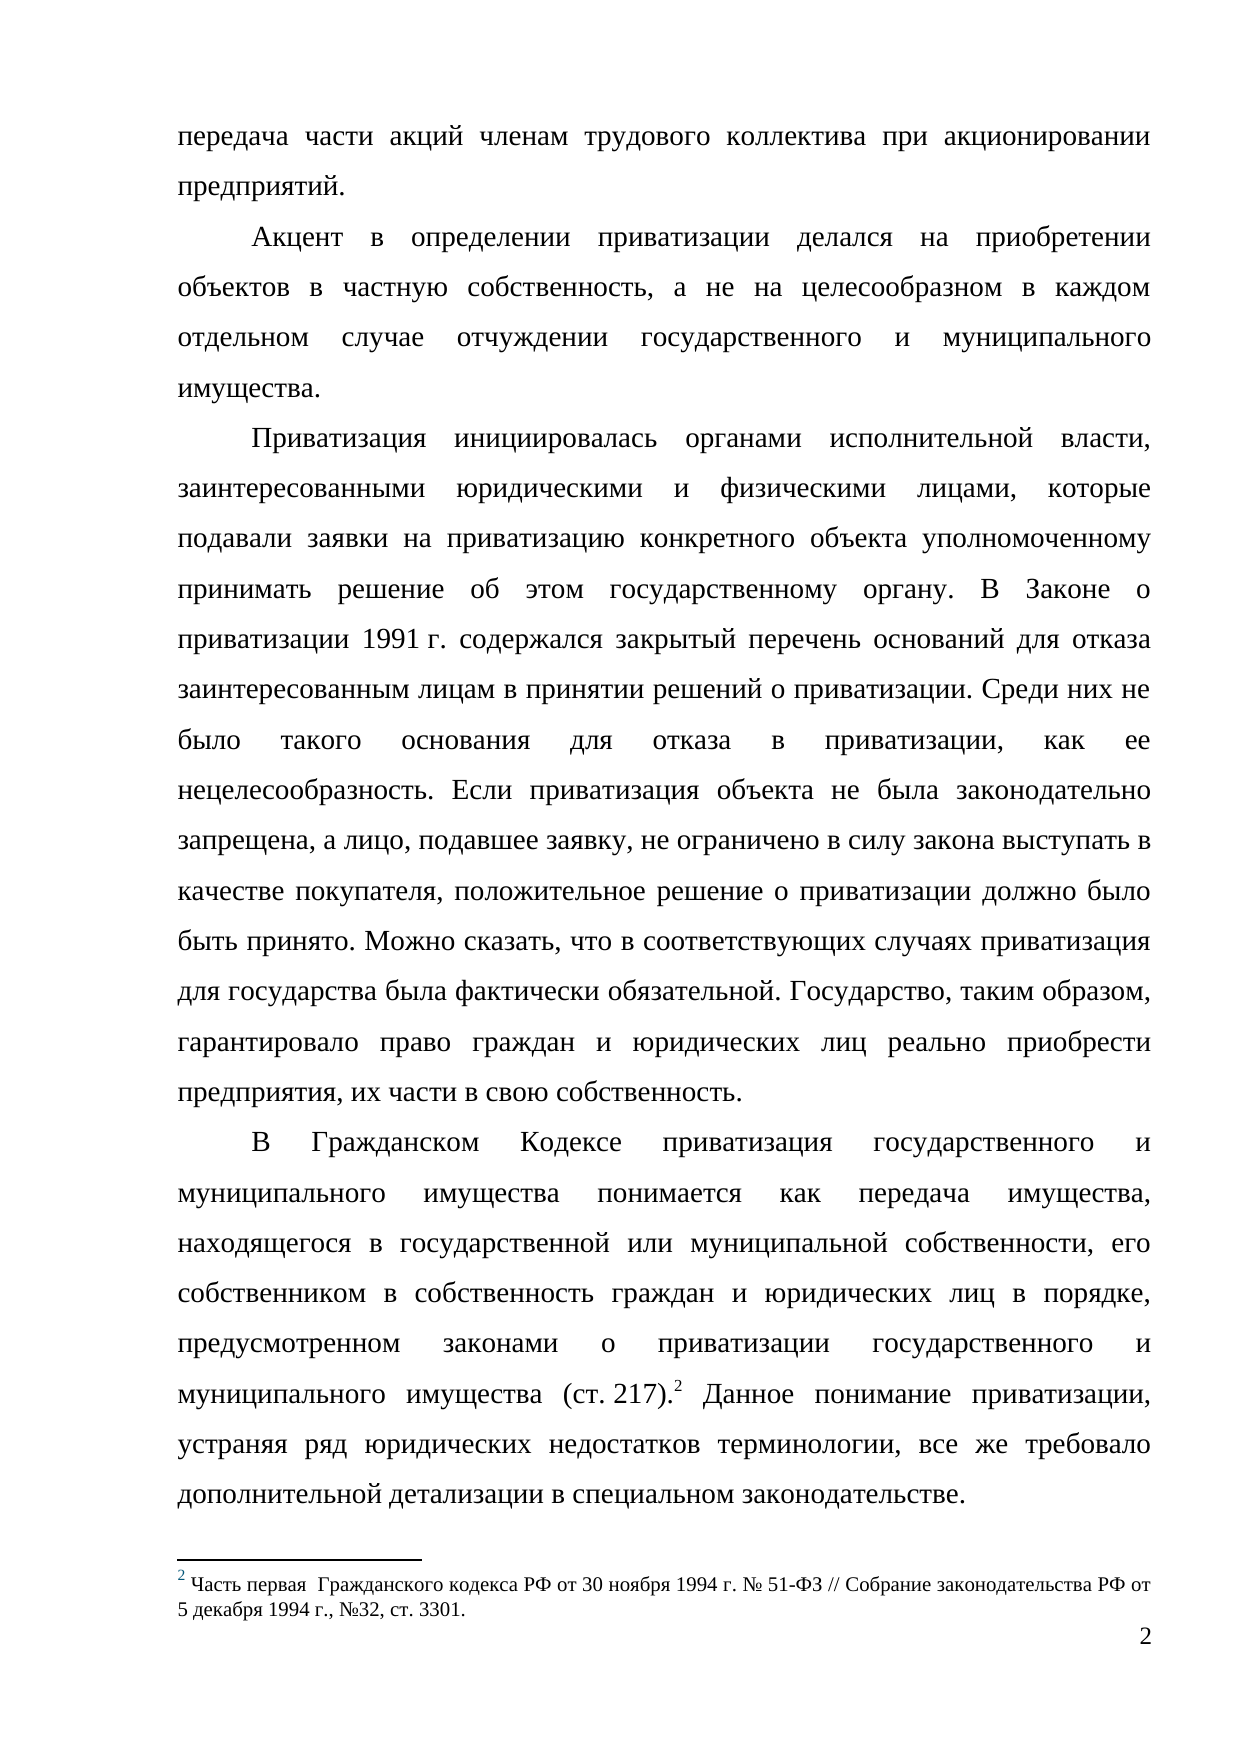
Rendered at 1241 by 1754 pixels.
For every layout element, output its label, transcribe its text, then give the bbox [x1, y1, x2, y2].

text В Гражданском Кодексе приватизация государственного и муниципального имущества понимается как передача имущества, находящегося в государственной или муниципальной собственности, его собственником в собственность граждан и юридических лиц в порядке, предусмотренном законами о приватизации государственного и муниципального имущества (ст. 217). Данное понимание приватизации, устраняя ряд юридических недостатков терминологии, все же требовало дополнительной детализации в специальном законодательстве. [177, 1124, 1152, 1510]
text Приватизация инициировалась органами исполнительной власти, заинтересованными юридическими и физическими лицами, которые подавали заявки на приватизацию конкретного объекта уполномоченному принимать решение об этом государственному органу. В Законе о приватизации 1991 г. содержался закрытый перечень оснований для отказа заинтересованным лицам в принятии решений о приватизации. Среди них не было такого основания для отказа в приватизации, как ее нецелесообразность. Если приватизация объекта не была законодательно запрещена, а лицо, подавшее заявку, не ограничено в силу закона выступать в качестве покупателя, положительное решение о приватизации должно было быть принято. Можно сказать, что в соответствующих случаях приватизация для государства была фактически обязательной. Государство, таким образом, гарантировало право граждан и юридических лиц реально приобрести предприятия, их части в свою собственность. [177, 420, 1152, 1108]
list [177, 118, 1152, 202]
text Акцент в определении приватизации делался на приобретении объектов в частную собственность, а не на целесообразном в каждом отдельном случае отчуждении государственного и муниципального имущества. [177, 219, 1152, 403]
